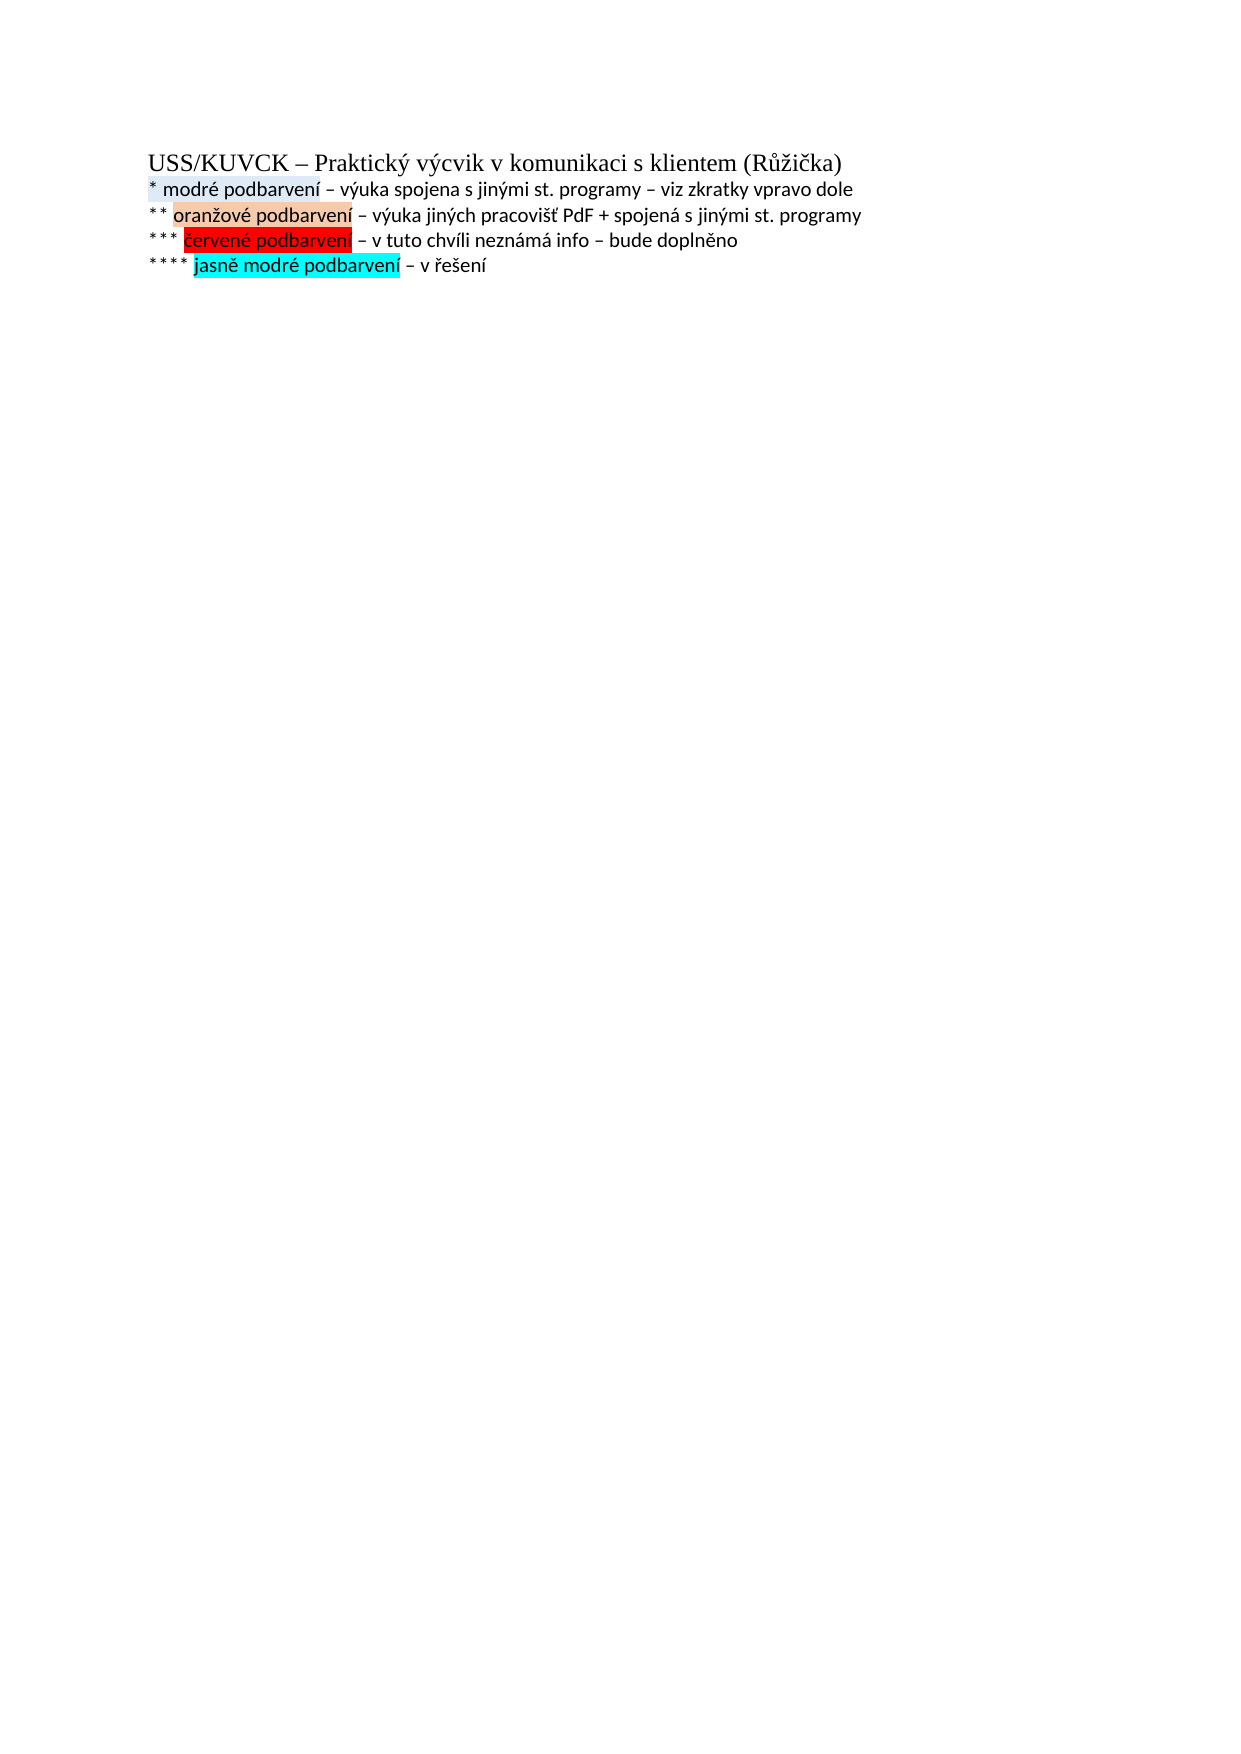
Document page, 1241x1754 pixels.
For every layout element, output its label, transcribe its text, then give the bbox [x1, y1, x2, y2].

text **** jasně modré podbarvení – v řešení [400, 253, 1093, 278]
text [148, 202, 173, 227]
text USS/KUVCK – Praktický výcvik v komunikaci s klientem (Růžička) [148, 148, 1093, 176]
text ** oranžové podbarvení – výuka jiných pracovišť PdF + spojená s jinými st. programy [352, 202, 1093, 227]
text * modré podbarvení – výuka spojena s jinými st. programy – viz zkratky vpravo dole [320, 176, 1093, 202]
text *** červené podbarvení – v tuto chvíli neznámá info – bude doplněno [352, 227, 1093, 253]
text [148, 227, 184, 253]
